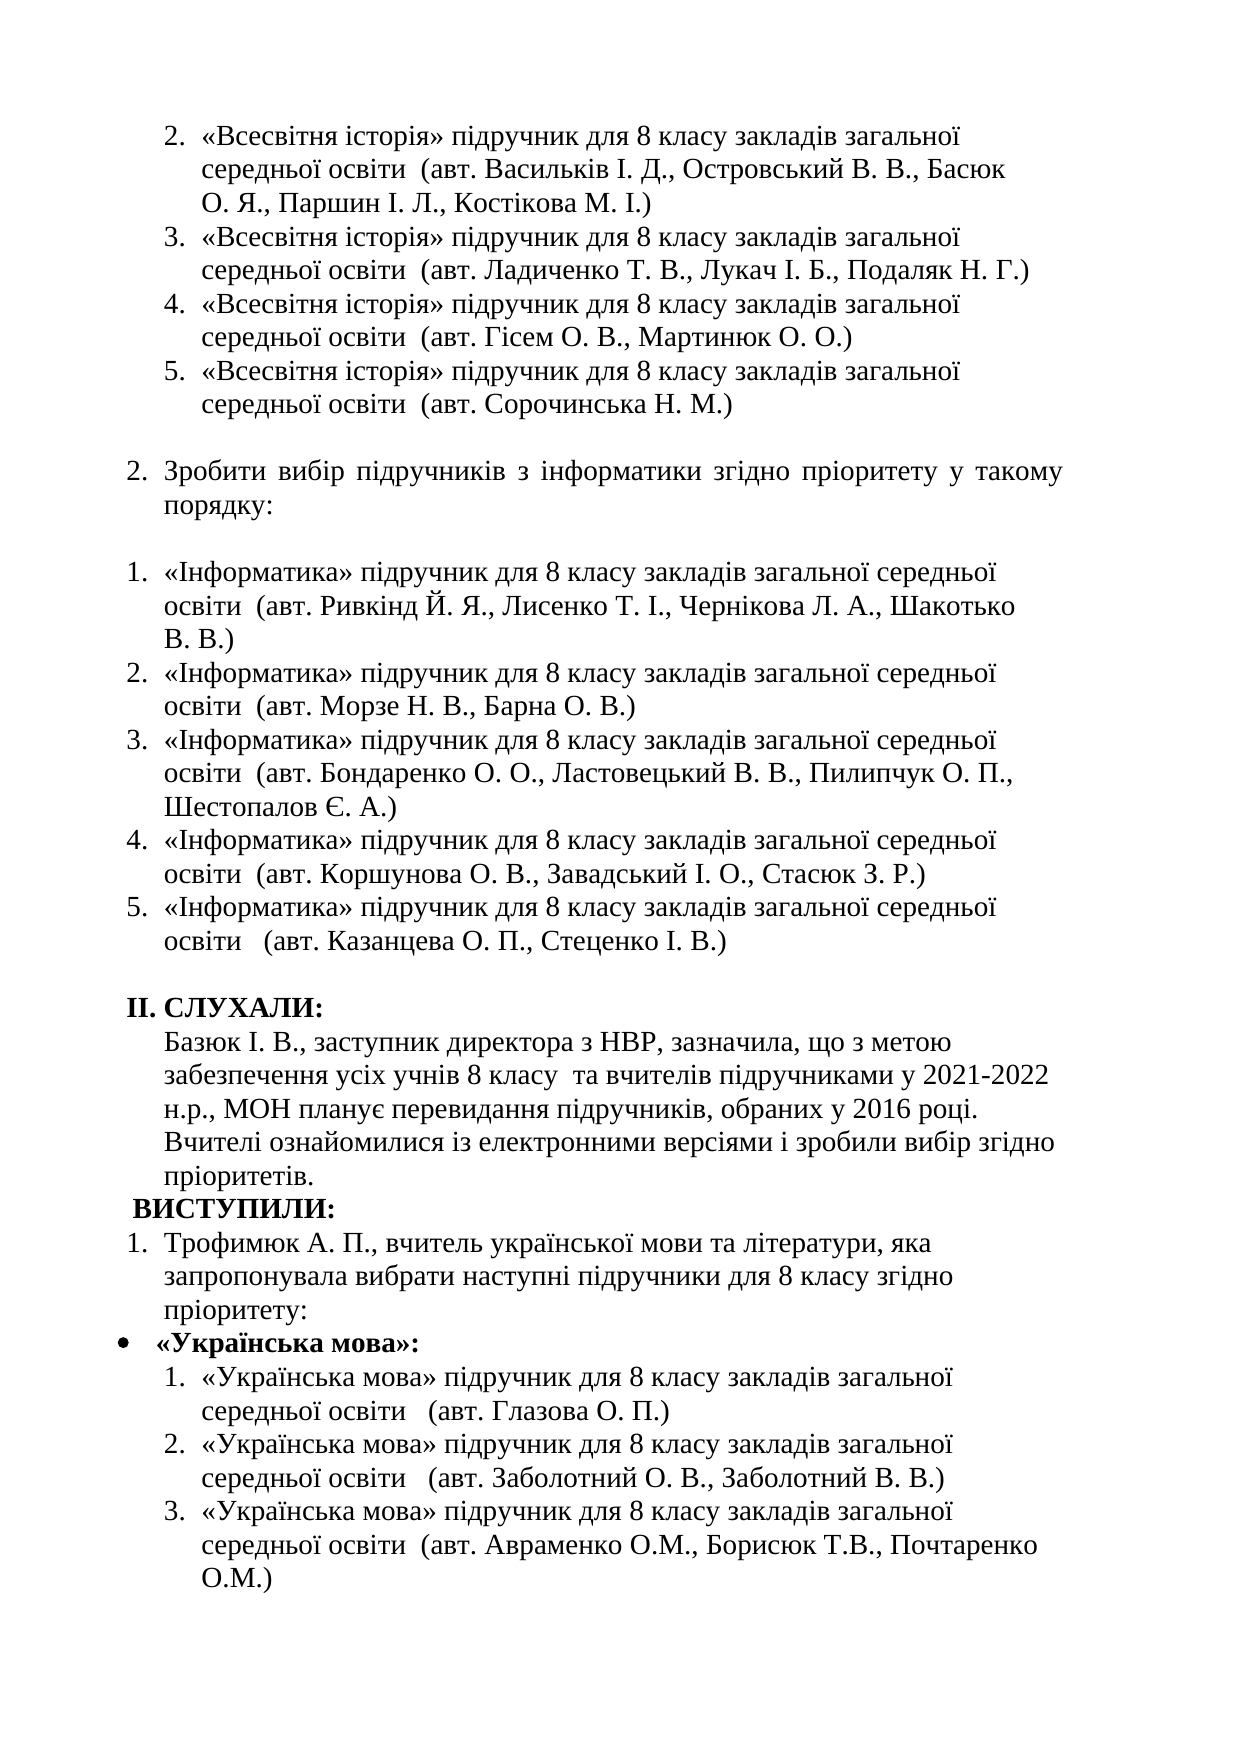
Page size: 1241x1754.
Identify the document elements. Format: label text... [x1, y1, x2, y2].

list «Українська мова» підручник для 8 класу закладів загальної середньої освіти (авт. Заболотний О. В., Заболотний В. В.) [164, 1426, 1063, 1493]
list «Інформатика» підручник для 8 класу закладів загальної середньої освіти (авт. Казанцева О. П., Стеценко І. В.) [126, 889, 1063, 957]
list «Всесвітня історія» підручник для 8 класу закладів загальної середньої освіти (авт. Гісем О. В., Мартинюк О. О.) [164, 286, 1063, 353]
list «Інформатика» підручник для 8 класу закладів загальної середньої освіти (авт. Ривкінд Й. Я., Лисенко Т. І., Чернікова Л. А., Шакотько В. В.) [126, 554, 1063, 655]
list Базюк І. В., заступник директора з НВР, зазначила, що з метою забезпечення усіх учнів 8 класу та вчителів підручниками у 2021-2022 н.р., МОН планує перевидання підручників, обраних у 2016 році. Вчителі ознайомилися із електронними версіями і зробили вибір згідно пріоритетів. [164, 1024, 1063, 1191]
text ІІ. СЛУХАЛИ: [126, 990, 1063, 1024]
list «Українська мова» підручник для 8 класу закладів загальної середньої освіти (авт. Глазова О. П.) [164, 1359, 1063, 1426]
list «Всесвітня історія» підручник для 8 класу закладів загальної середньої освіти (авт. Сорочинська Н. М.) [164, 353, 1063, 420]
list «Інформатика» підручник для 8 класу закладів загальної середньої освіти (авт. Бондаренко О. О., Ластовецький В. В., Пилипчук О. П., Шестопалов Є. А.) [126, 722, 1063, 822]
list «Всесвітня історія» підручник для 8 класу закладів загальної середньої освіти (авт. Ладиченко Т. В., Лукач І. Б., Подаляк Н. Г.) [164, 219, 1063, 286]
list Трофимюк А. П., вчитель української мови та літератури, яка запропонувала вибрати наступні підручники для 8 класу згідно пріоритету: [126, 1225, 1063, 1326]
list «Українська мова» підручник для 8 класу закладів загальної середньої освіти (авт. Авраменко О.М., Борисюк Т.В., Почтаренко О.М.) [164, 1493, 1063, 1594]
list Зробити вибір підручників з інформатики згідно пріоритету у такому порядку: [126, 453, 1063, 521]
text ВИСТУПИЛИ: [89, 1191, 1063, 1225]
list «Українська мова»: [118, 1326, 1063, 1359]
list «Інформатика» підручник для 8 класу закладів загальної середньої освіти (авт. Коршунова О. В., Завадський І. О., Стасюк З. Р.) [126, 822, 1063, 889]
list «Інформатика» підручник для 8 класу закладів загальної середньої освіти (авт. Морзе Н. В., Барна О. В.) [126, 655, 1063, 722]
list «Всесвітня історія» підручник для 8 класу закладів загальної середньої освіти (авт. Васильків І. Д., Островський В. В., Басюк О. Я., Паршин І. Л., Костікова М. І.) [164, 118, 1063, 219]
